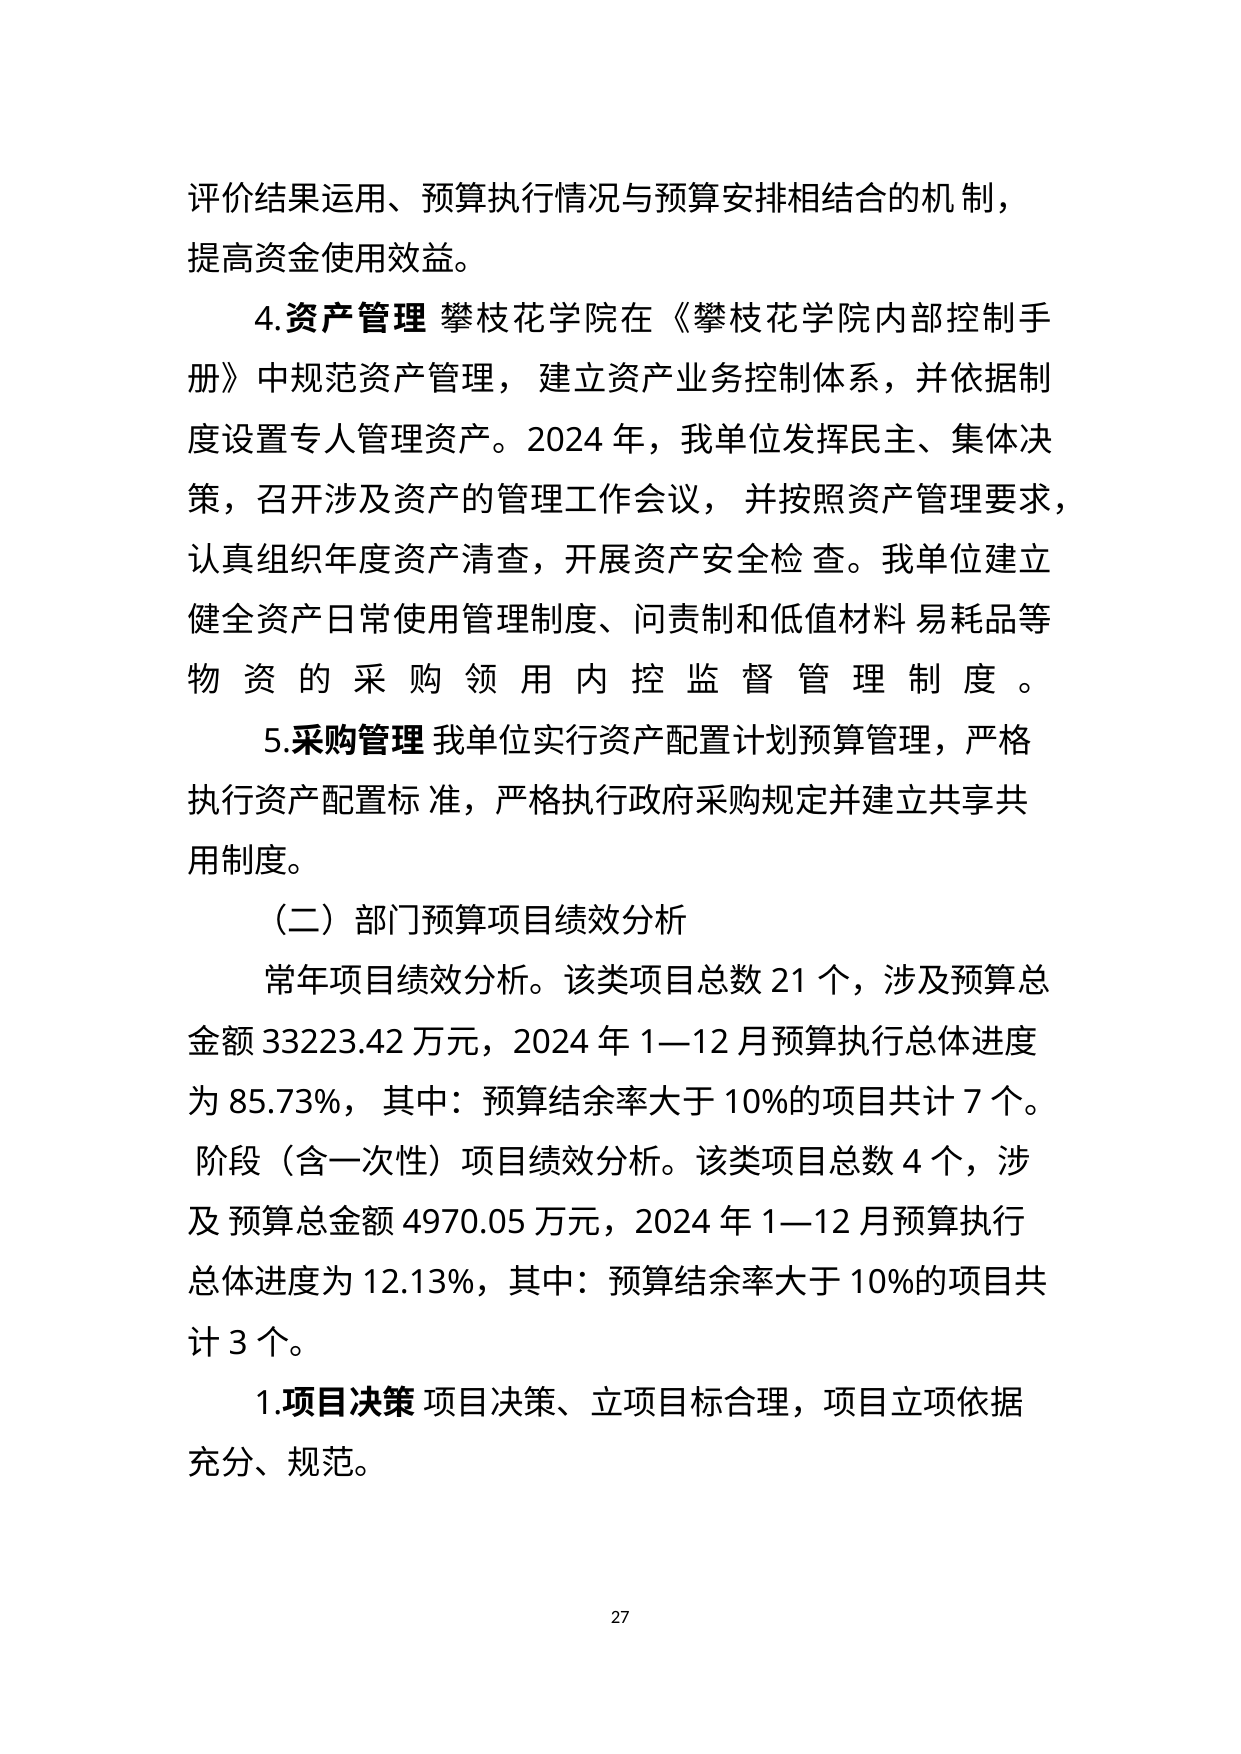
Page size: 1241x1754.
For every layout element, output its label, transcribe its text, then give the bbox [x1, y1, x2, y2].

text 1.项目决策 项目决策、立项目标合理，项目立项依据充分、规范。 [187, 1366, 1053, 1487]
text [187, 162, 1053, 282]
text （二）部门预算项目绩效分析 [187, 884, 1053, 945]
text 4.资产管理 攀枝花学院在《攀枝花学院内部控制手册》中规范资产管理， 建立资产业务控制体系，并依据制度设置专人管理资产。2024 年，我单位发挥民主、集体决策，召开涉及资产的管理工作会议， 并按照资产管理要求，认真组织年度资产清查，开展资产安全检 查。我单位建立健全资产日常使用管理制度、问责制和低值材料 易耗品等物资的采购领用内控监督管理制度。 [187, 282, 1053, 704]
text 5.采购管理 我单位实行资产配置计划预算管理，严格执行资产配置标 准，严格执行政府采购规定并建立共享共用制度。 [187, 704, 1053, 884]
text 常年项目绩效分析。该类项目总数 21 个，涉及预算总金额 33223.42 万元，2024 年 1—12 月预算执行总体进度为 85.73%， 其中：预算结余率大于 10%的项目共计 7 个。 阶段（含一次性）项目绩效分析。该类项目总数 4 个，涉及 预算总金额 4970.05 万元，2024 年 1—12 月预算执行总体进度为 12.13%，其中：预算结余率大于 10%的项目共计 3 个。 [187, 945, 1053, 1366]
